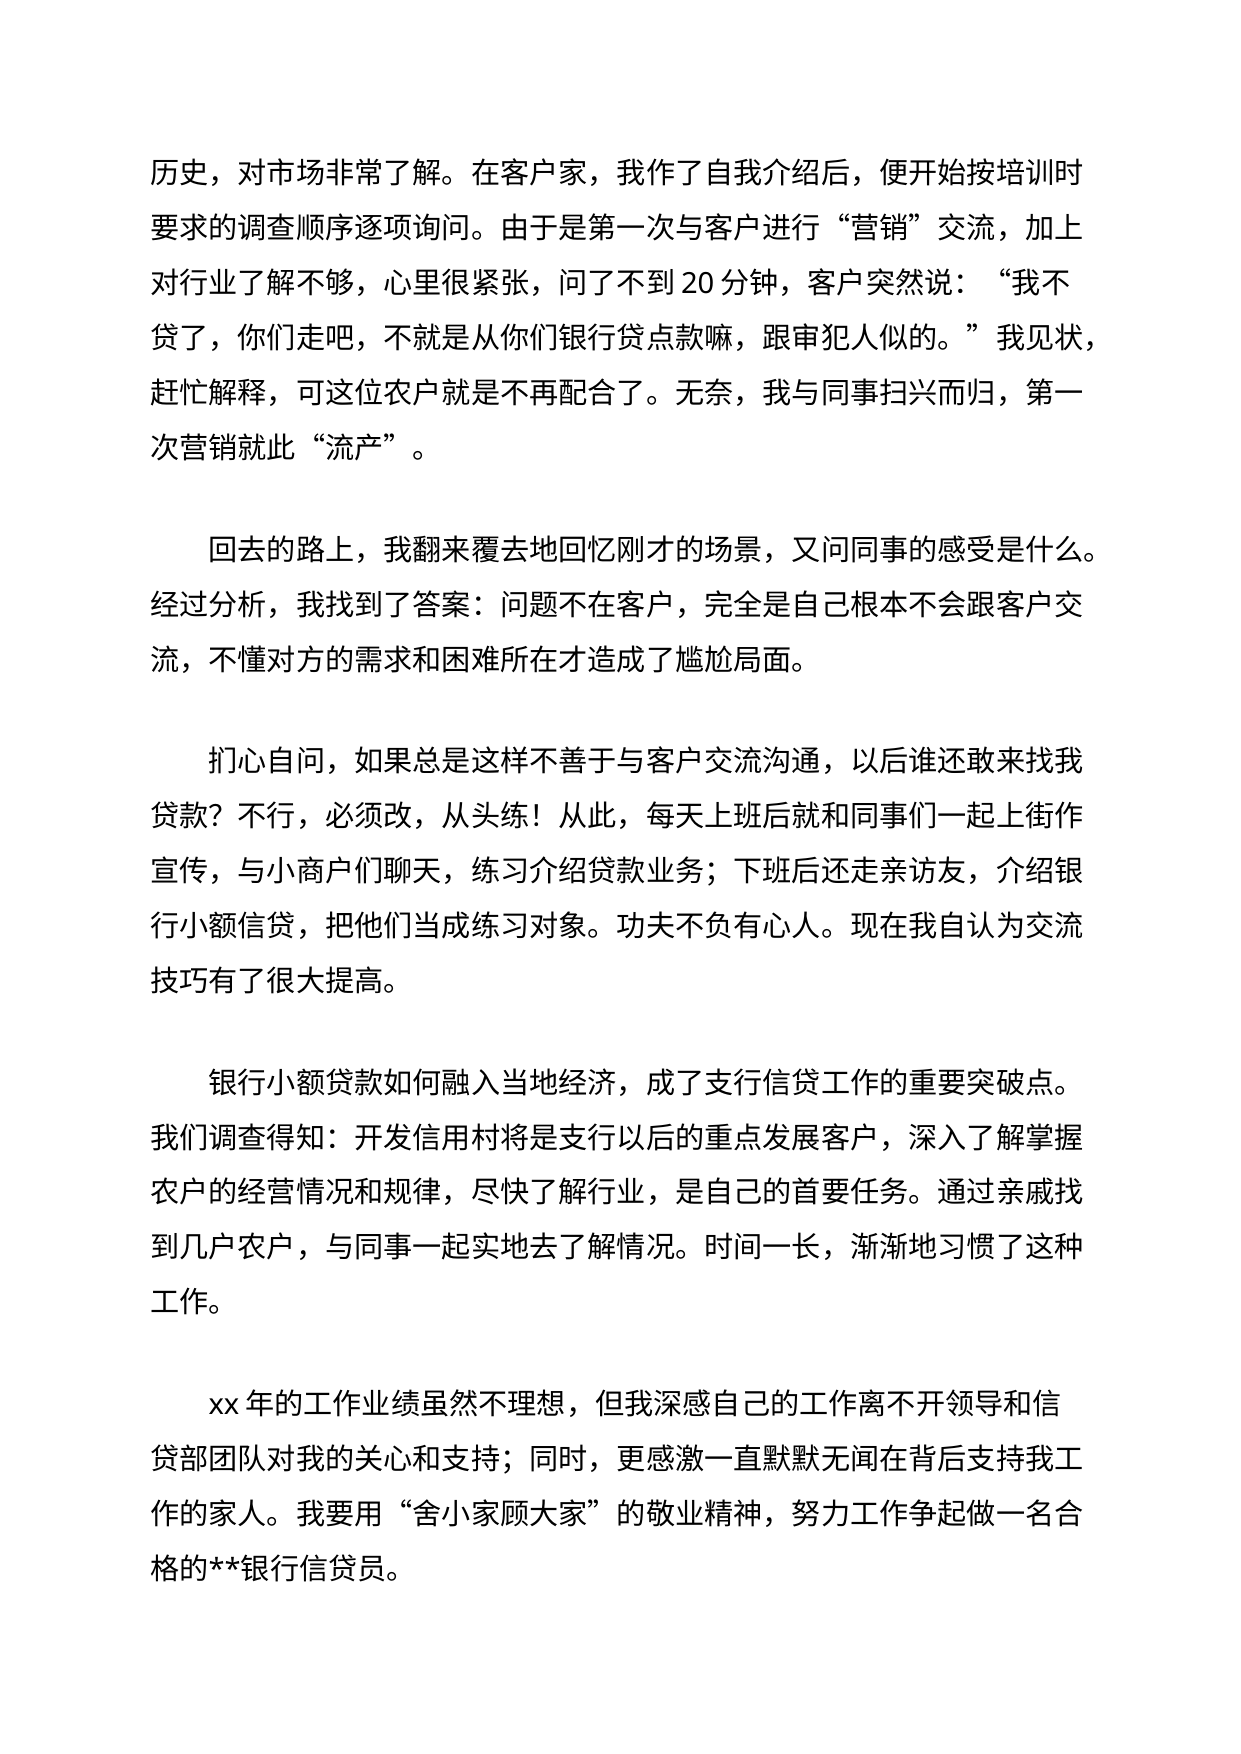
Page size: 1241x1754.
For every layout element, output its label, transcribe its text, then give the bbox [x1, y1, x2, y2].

text xx年的工作业绩虽然不理想，但我深感自己的工作离不开领导和信贷部团队对我的关心和支持；同时，更感激一直默默无闻在背后支持我工作的家人。我要用“舍小家顾大家”的敬业精神，努力工作争起做一名合格的**银行信贷员。 [150, 1381, 1090, 1588]
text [150, 150, 1090, 467]
text 银行小额贷款如何融入当地经济，成了支行信贷工作的重要突破点。我们调查得知：开发信用村将是支行以后的重点发展客户，深入了解掌握农户的经营情况和规律，尽快了解行业，是自己的首要任务。通过亲戚找到几户农户，与同事一起实地去了解情况。时间一长，渐渐地习惯了这种工作。 [150, 1059, 1090, 1321]
text 扪心自问，如果总是这样不善于与客户交流沟通，以后谁还敢来找我贷款？不行，必须改，从头练！从此，每天上班后就和同事们一起上街作宣传，与小商户们聊天，练习介绍贷款业务；下班后还走亲访友，介绍银行小额信贷，把他们当成练习对象。功夫不负有心人。现在我自认为交流技巧有了很大提高。 [150, 738, 1090, 1000]
text 回去的路上，我翻来覆去地回忆刚才的场景，又问同事的感受是什么。经过分析，我找到了答案：问题不在客户，完全是自己根本不会跟客户交流，不懂对方的需求和困难所在才造成了尴尬局面。 [150, 526, 1090, 678]
